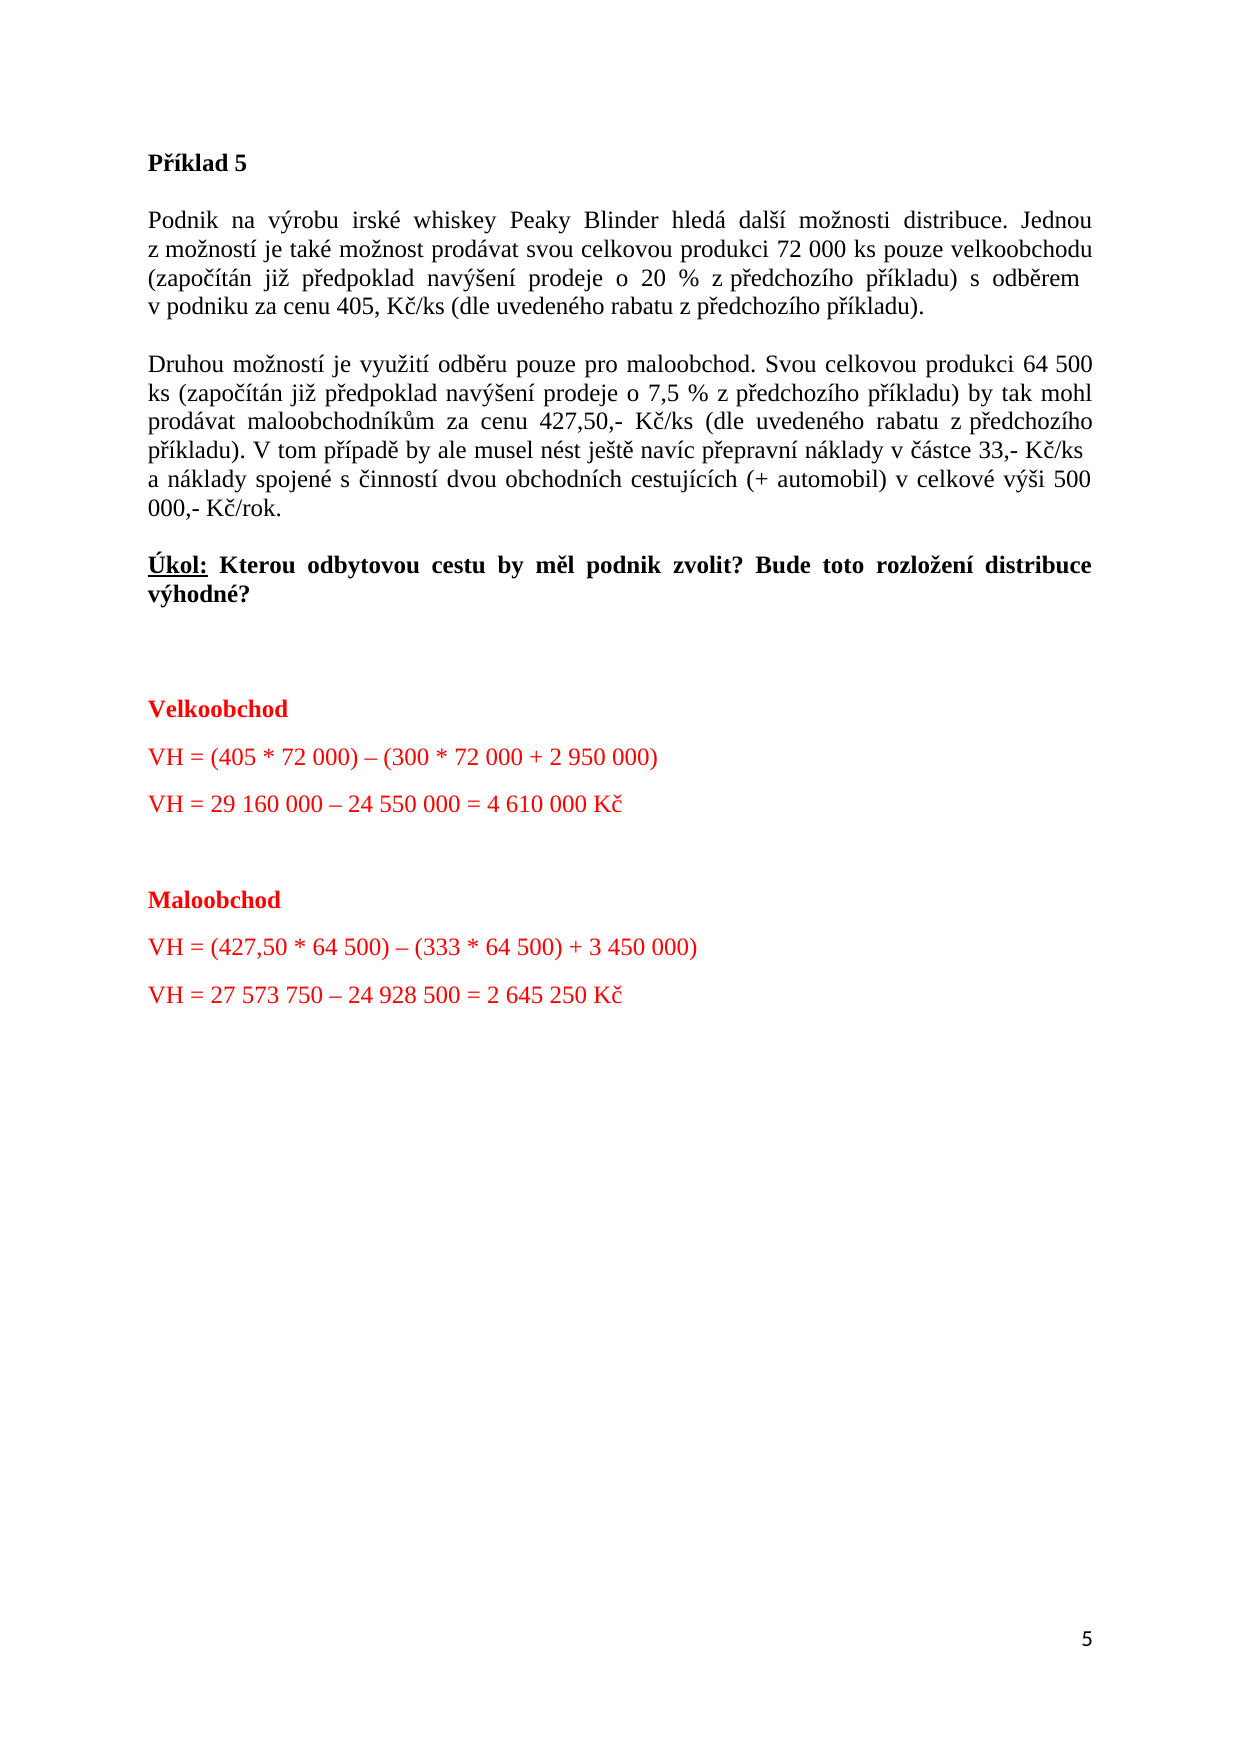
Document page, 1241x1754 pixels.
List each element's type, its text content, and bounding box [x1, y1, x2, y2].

text VH = 29 160 000 – 24 550 000 = 4 610 000 Kč [148, 789, 1093, 818]
text Druhou možností je využití odběru pouze pro maloobchod. Svou celkovou produkci 64 500 ks (započítán již předpoklad navýšení prodeje o 7,5 % z předchozího příkladu) by tak mohl prodávat maloobchodníkům za cenu 427,50,- Kč/ks (dle uvedeného rabatu z předchozího příkladu). V tom případě by ale musel nést ještě navíc přepravní náklady v částce 33,- Kč/ks a náklady spojené s činností dvou obchodních cestujících (+ automobil) v celkové výši 500 000,- Kč/rok. [148, 349, 1093, 521]
text Úkol: Kterou odbytovou cestu by měl podnik zvolit? Bude toto rozložení distribuce výhodné? [148, 550, 1093, 608]
text VH = (405 * 72 000) – (300 * 72 000 + 2 950 000) [148, 742, 1093, 770]
text Velkoobchod [148, 694, 1093, 723]
text Podnik na výrobu irské whiskey Peaky Blinder hledá další možnosti distribuce. Jednou z možností je také možnost prodávat svou celkovou produkci 72 000 ks pouze velkoobchodu (započítán již předpoklad navýšení prodeje o 20 % z předchozího příkladu) s odběrem v podniku za cenu 405, Kč/ks (dle uvedeného rabatu z předchozího příkladu). [148, 205, 1093, 320]
text Maloobchod [148, 885, 1093, 913]
text Příklad 5 [148, 148, 1093, 176]
text VH = (427,50 * 64 500) – (333 * 64 500) + 3 450 000) [148, 932, 1093, 961]
text VH = 27 573 750 – 24 928 500 = 2 645 250 Kč [148, 980, 1093, 1009]
